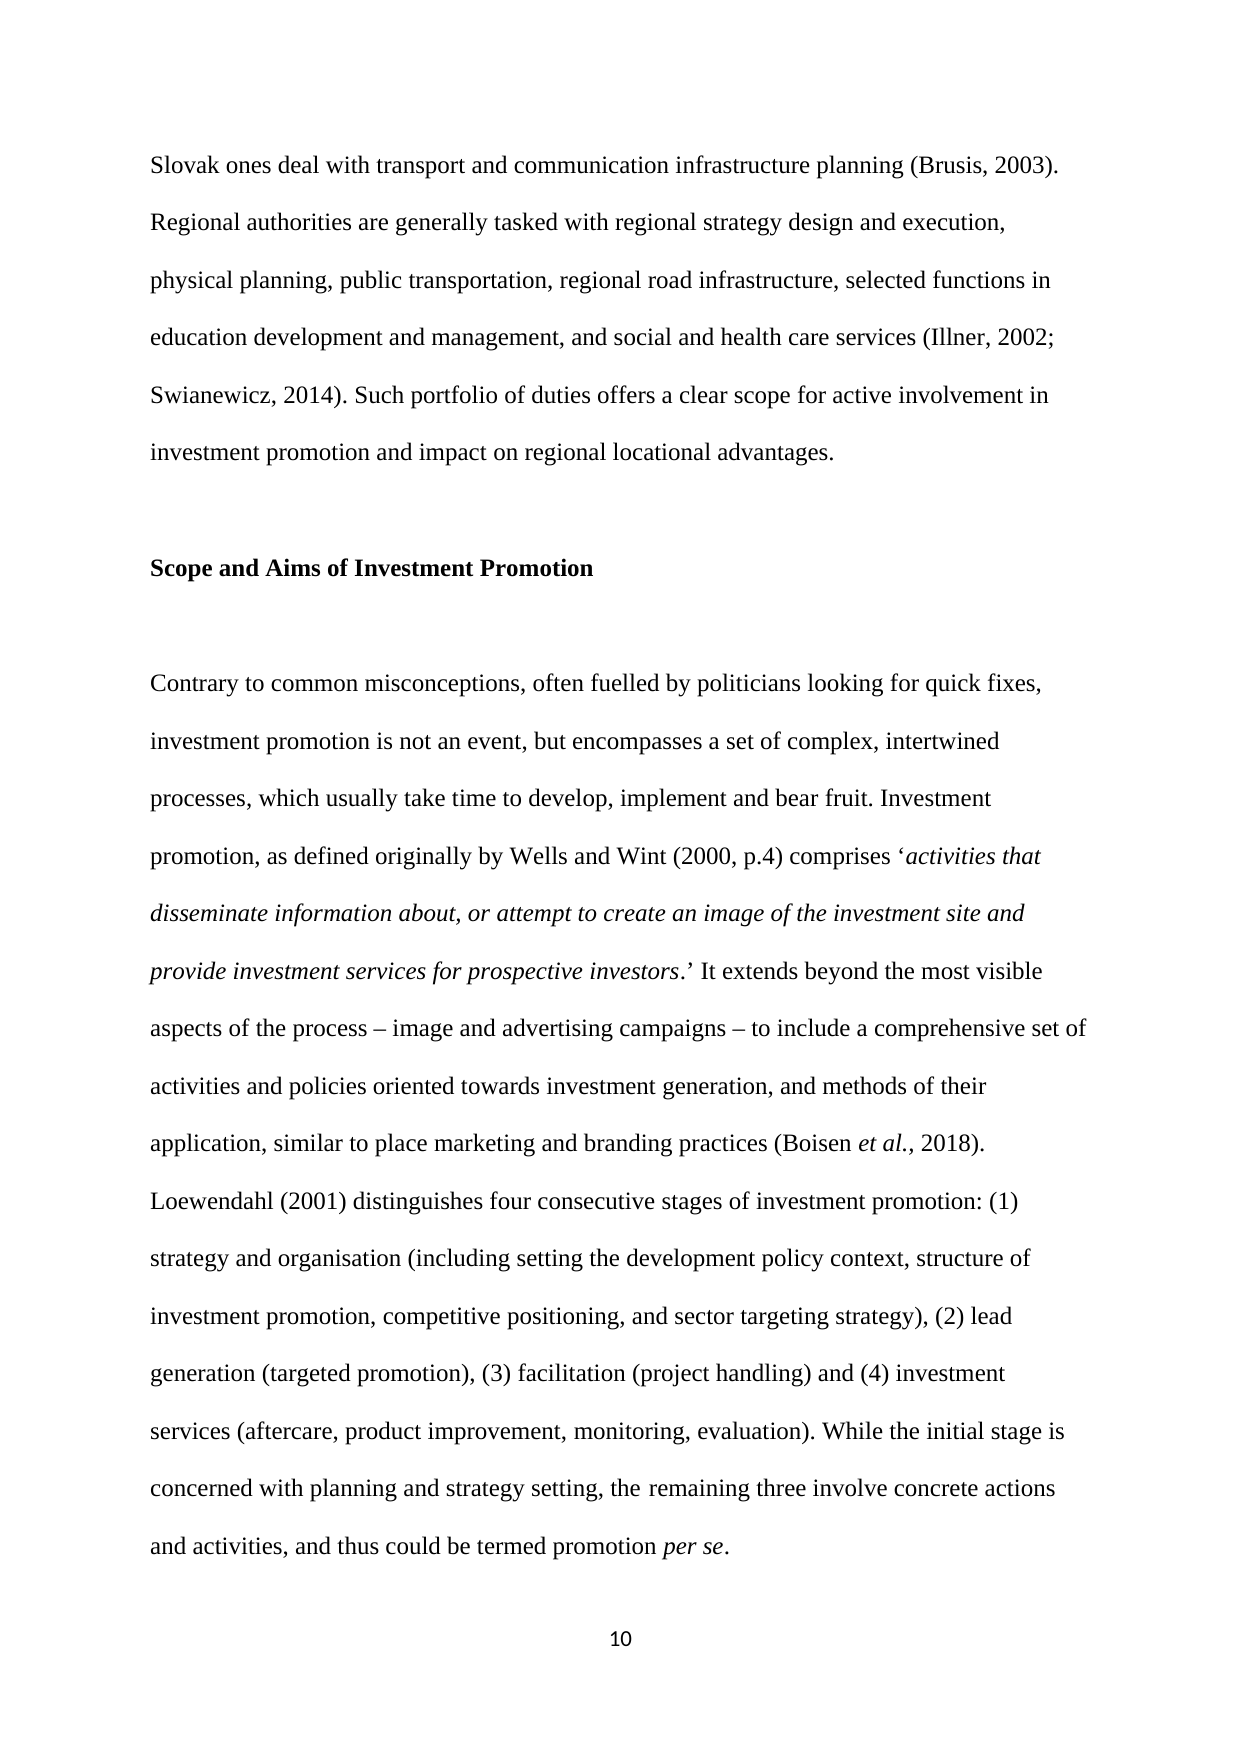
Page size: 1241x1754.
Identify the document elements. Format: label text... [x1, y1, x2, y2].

text Contrary to common misconceptions, often fuelled by politicians looking for quick fixes, investment promotion is not an event, but encompasses a set of complex, intertwined processes, which usually take time to develop, implement and bear fruit. Investment promotion, as defined originally by Wells and Wint (2000, p.4) comprises ‘activities that disseminate information about, or attempt to create an image of the investment site and provide investment services for prospective investors.’ It extends beyond the most visible aspects of the process – image and advertising campaigns – to include a comprehensive set of activities and policies oriented towards investment generation, and methods of their application, similar to place marketing and branding practices (Boisen et al., 2018). Loewendahl (2001) distinguishes four consecutive stages of investment promotion: (1) strategy and organisation (including setting the development policy context, structure of investment promotion, competitive positioning, and sector targeting strategy), (2) lead generation (targeted promotion), (3) facilitation (project handling) and (4) investment services (aftercare, product improvement, monitoring, evaluation). While the initial stage is concerned with planning and strategy setting, the remaining three involve concrete actions and activities, and thus could be termed promotion per se. [150, 668, 1090, 1559]
text Scope and Aims of Investment Promotion [150, 553, 1090, 582]
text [150, 150, 1090, 466]
